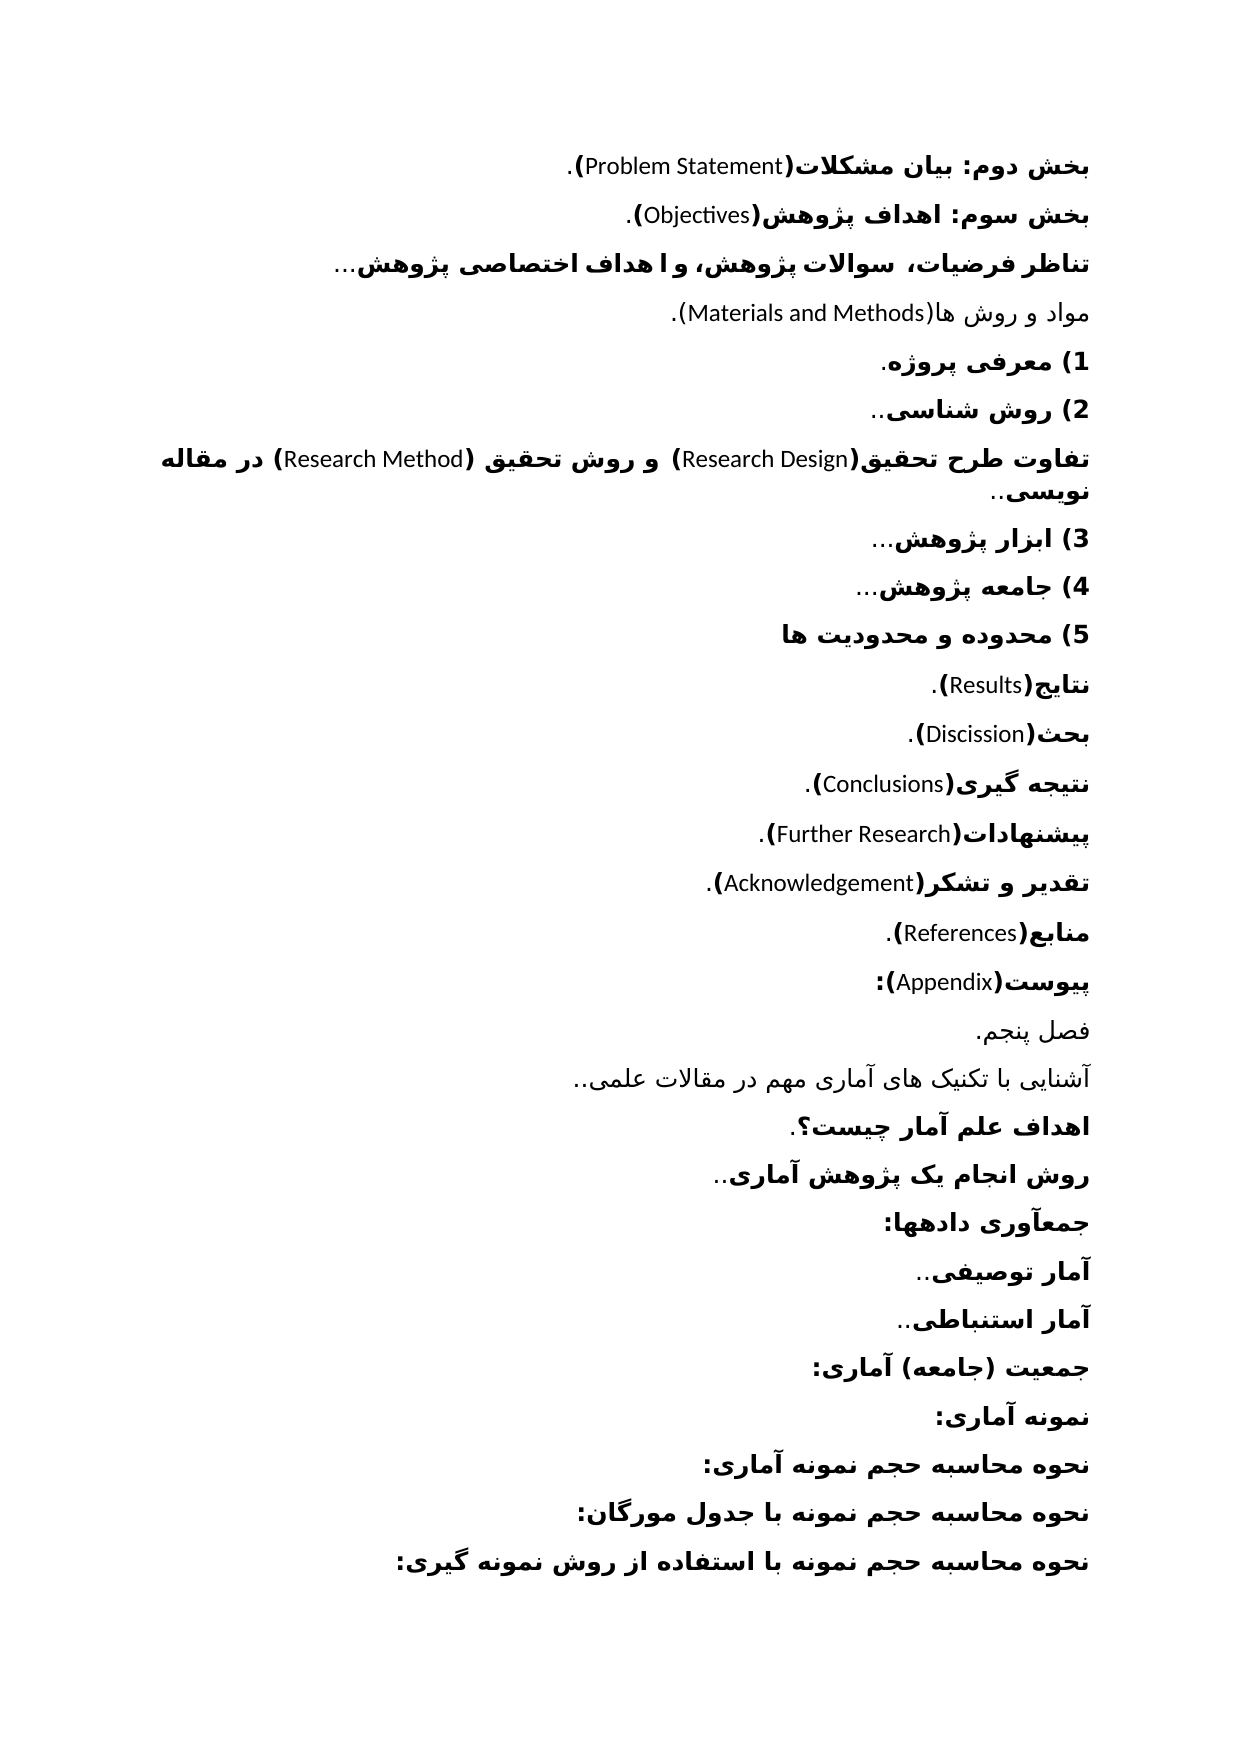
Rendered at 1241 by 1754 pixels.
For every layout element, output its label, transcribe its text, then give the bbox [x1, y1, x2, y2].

text تقدیر و تشکر(Acknowledgement). [150, 867, 1090, 898]
text 1) معرفی پروژه. [150, 347, 1090, 376]
text نحوه محاسبه حجم نمونه با جدول مورگان: [150, 1499, 1090, 1528]
text تفاوت طرح تحقیق(Research Design) و روش تحقیق (Research Method) در مقاله نویسی.. [150, 443, 1090, 505]
text آمار استنباطی.. [150, 1305, 1090, 1334]
text جمعآوری دادهها: [150, 1209, 1090, 1238]
text پیوست(Appendix): [150, 967, 1090, 997]
text جمعیت (جامعه) آماری: [150, 1353, 1090, 1383]
text آمار توصیفی.. [150, 1257, 1090, 1286]
text 4) جامعه پژوهش... [150, 572, 1090, 602]
text روش انجام یک پژوهش آماری.. [150, 1161, 1090, 1190]
text تناظر فرضیات، سوالات پژوهش، و ا هداف اختصاصی پژوهش... [150, 249, 1090, 279]
text نحوه محاسبه حجم نمونه آماری: [150, 1450, 1090, 1480]
text فصل پنجم. [150, 1016, 1090, 1045]
text نمونه آماری: [150, 1402, 1090, 1431]
text بحث(Discission). [150, 719, 1090, 749]
text 2) روش شناسی.. [150, 395, 1090, 424]
text نتیجه گیری(Conclusions). [150, 768, 1090, 799]
text منابع(References). [150, 917, 1090, 947]
text آشنایی با تکنیک های آماری مهم در مقالات علمی.. [150, 1064, 1090, 1093]
text پیشنهادات(Further Research). [150, 818, 1090, 848]
text 5) محدوده و محدودیت ها [150, 621, 1090, 650]
text نحوه محاسبه حجم نمونه با استفاده از روش نمونه گیری: [150, 1547, 1090, 1577]
text بخش سوم: اهداف پژوهش(Objectives). [150, 199, 1090, 230]
text مواد و روش ها(Materials and Methods). [150, 298, 1090, 328]
text اهداف علم آمار چیست؟. [150, 1112, 1090, 1142]
text بخش دوم: بیان مشکلات(Problem Statement). [150, 150, 1090, 181]
text نتایج(Results). [150, 669, 1090, 699]
text 3) ابزار پژوهش... [150, 524, 1090, 553]
